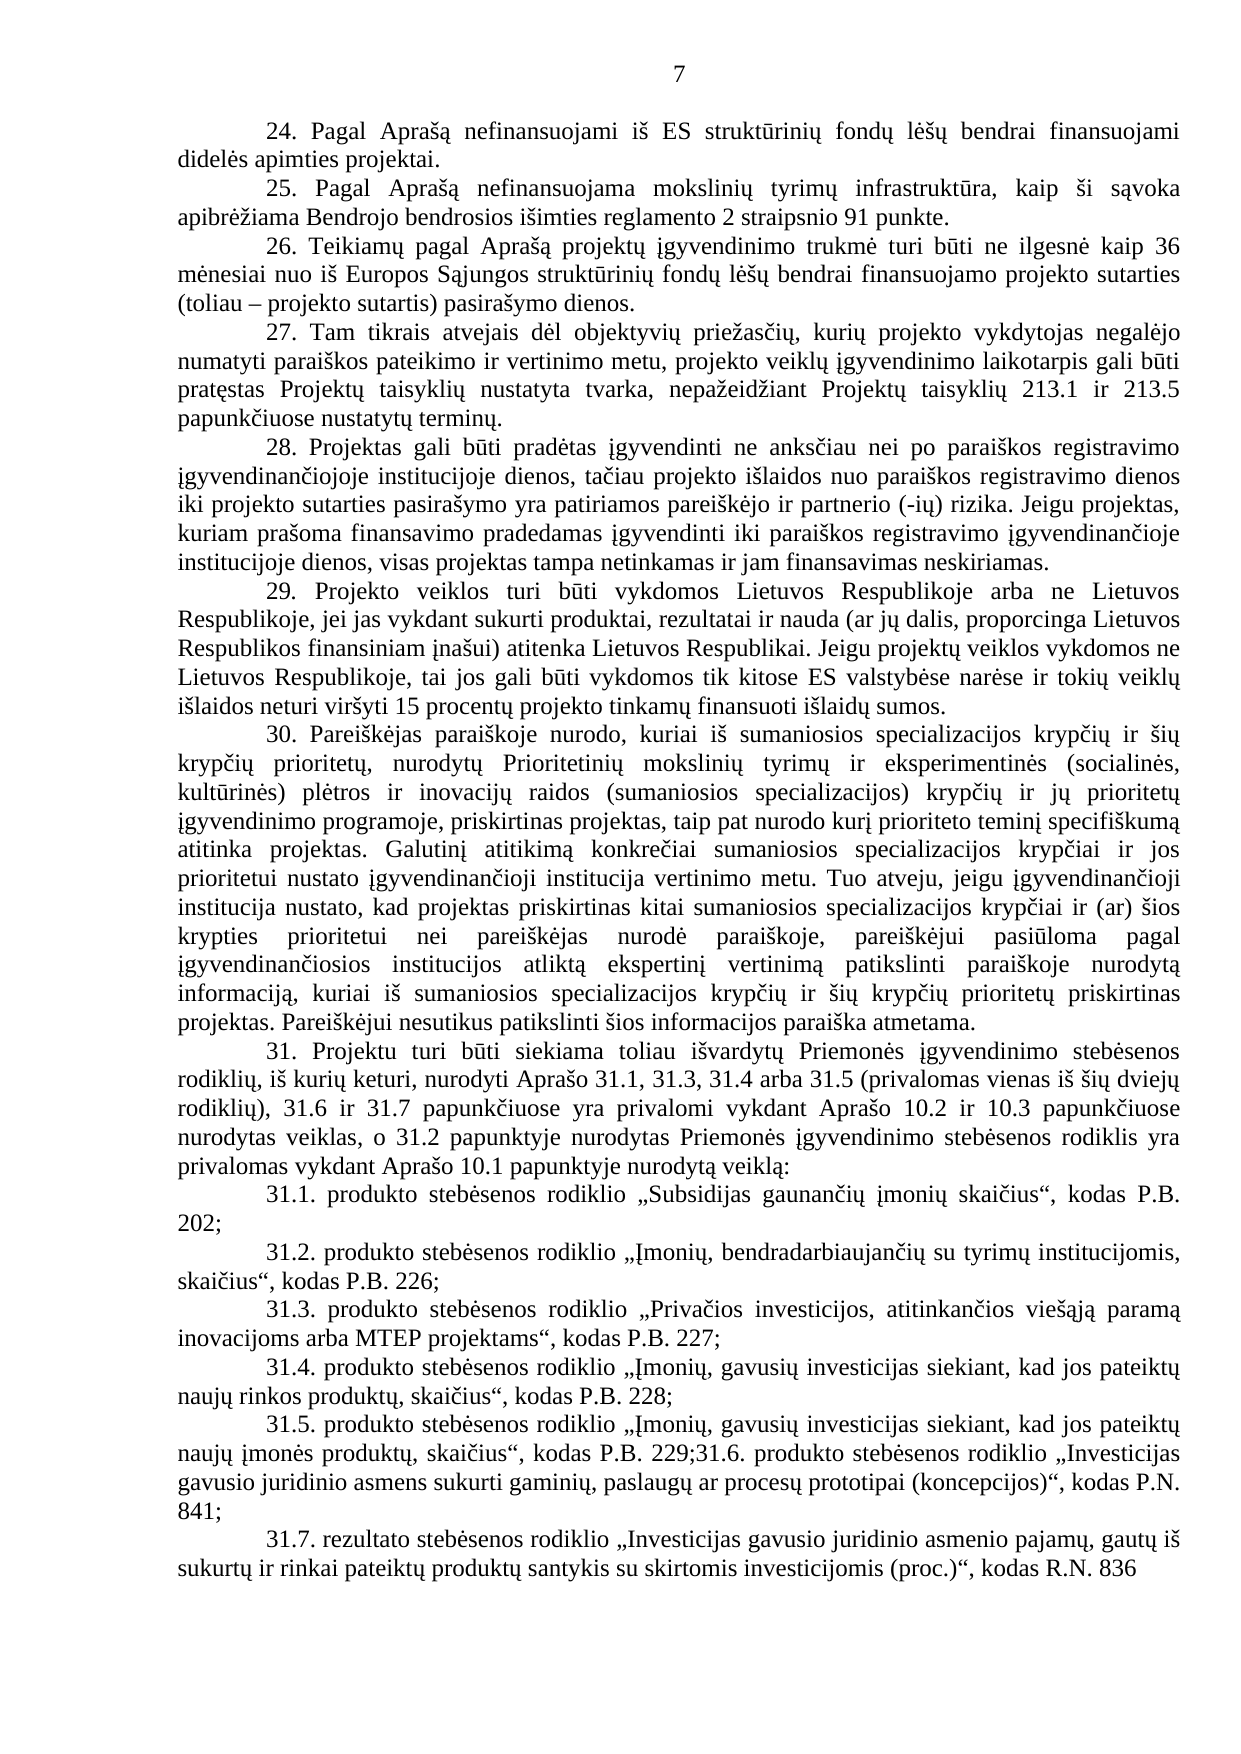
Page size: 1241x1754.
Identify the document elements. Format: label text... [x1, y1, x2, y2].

text 26. Teikiamų pagal Aprašą projektų įgyvendinimo trukmė turi būti ne ilgesnė kaip 36 mėnesiai nuo iš Europos Sąjungos struktūrinių fondų lėšų bendrai finansuojamo projekto sutarties (toliau – projekto sutartis) pasirašymo dienos. [177, 231, 1181, 317]
text 29. Projekto veiklos turi būti vykdomos Lietuvos Respublikoje arba ne Lietuvos Respublikoje, jei jas vykdant sukurti produktai, rezultatai ir nauda (ar jų dalis, proporcinga Lietuvos Respublikos finansiniam įnašui) atitenka Lietuvos Respublikai. Jeigu projektų veiklos vykdomos ne Lietuvos Respublikoje, tai jos gali būti vykdomos tik kitose ES valstybėse narėse ir tokių veiklų išlaidos neturi viršyti 15 procentų projekto tinkamų finansuoti išlaidų sumos. [177, 576, 1181, 719]
text 31.4. produkto stebėsenos rodiklio „Įmonių, gavusių investicijas siekiant, kad jos pateiktų naujų rinkos produktų, skaičius“, kodas P.B. 228; [177, 1352, 1181, 1409]
text 31.5. produkto stebėsenos rodiklio „Įmonių, gavusių investicijas siekiant, kad jos pateiktų naujų įmonės produktų, skaičius“, kodas P.B. 229;31.6. produkto stebėsenos rodiklio „Investicijas gavusio juridinio asmens sukurti gaminių, paslaugų ar procesų prototipai (koncepcijos)“, kodas P.N. 841; [177, 1409, 1181, 1524]
text 27. Tam tikrais atvejais dėl objektyvių priežasčių, kurių projekto vykdytojas negalėjo numatyti paraiškos pateikimo ir vertinimo metu, projekto veiklų įgyvendinimo laikotarpis gali būti pratęstas Projektų taisyklių nustatyta tvarka, nepažeidžiant Projektų taisyklių 213.1 ir 213.5 papunkčiuose nustatytų terminų. [177, 317, 1181, 432]
text 31. Projektu turi būti siekiama toliau išvardytų Priemonės įgyvendinimo stebėsenos rodiklių, iš kurių keturi, nurodyti Aprašo 31.1, 31.3, 31.4 arba 31.5 (privalomas vienas iš šių dviejų rodiklių), 31.6 ir 31.7 papunkčiuose yra privalomi vykdant Aprašo 10.2 ir 10.3 papunkčiuose nurodytas veiklas, o 31.2 papunktyje nurodytas Priemonės įgyvendinimo stebėsenos rodiklis yra privalomas vykdant Aprašo 10.1 papunktyje nurodytą veiklą: [177, 1036, 1181, 1179]
text 31.7. rezultato stebėsenos rodiklio „Investicijas gavusio juridinio asmenio pajamų, gautų iš sukurtų ir rinkai pateiktų produktų santykis su skirtomis investicijomis (proc.)“, kodas R.N. 836 [177, 1524, 1181, 1582]
text 24. Pagal Aprašą nefinansuojami iš ES struktūrinių fondų lėšų bendrai finansuojami didelės apimties projektai. [177, 116, 1181, 173]
text 31.3. produkto stebėsenos rodiklio „Privačios investicijos, atitinkančios viešąją paramą inovacijoms arba MTEP projektams“, kodas P.B. 227; [177, 1294, 1181, 1352]
text 28. Projektas gali būti pradėtas įgyvendinti ne anksčiau nei po paraiškos registravimo įgyvendinančiojoje institucijoje dienos, tačiau projekto išlaidos nuo paraiškos registravimo dienos iki projekto sutarties pasirašymo yra patiriamos pareiškėjo ir partnerio (-ių) rizika. Jeigu projektas, kuriam prašoma finansavimo pradedamas įgyvendinti iki paraiškos registravimo įgyvendinančioje institucijoje dienos, visas projektas tampa netinkamas ir jam finansavimas neskiriamas. [177, 432, 1181, 576]
text 25. Pagal Aprašą nefinansuojama mokslinių tyrimų infrastruktūra, kaip ši sąvoka apibrėžiama Bendrojo bendrosios išimties reglamento 2 straipsnio 91 punkte. [177, 173, 1181, 231]
text 31.1. produkto stebėsenos rodiklio „Subsidijas gaunančių įmonių skaičius“, kodas P.B. 202; [177, 1179, 1181, 1237]
text 31.2. produkto stebėsenos rodiklio „Įmonių, bendradarbiaujančių su tyrimų institucijomis, skaičius“, kodas P.B. 226; [177, 1237, 1181, 1294]
text 30. Pareiškėjas paraiškoje nurodo, kuriai iš sumaniosios specializacijos krypčių ir šių krypčių prioritetų, nurodytų Prioritetinių mokslinių tyrimų ir eksperimentinės (socialinės, kultūrinės) plėtros ir inovacijų raidos (sumaniosios specializacijos) krypčių ir jų prioritetų įgyvendinimo programoje, priskirtinas projektas, taip pat nurodo kurį prioriteto teminį specifiškumą atitinka projektas. Galutinį atitikimą konkrečiai sumaniosios specializacijos krypčiai ir jos prioritetui nustato įgyvendinančioji institucija vertinimo metu. Tuo atveju, jeigu įgyvendinančioji institucija nustato, kad projektas priskirtinas kitai sumaniosios specializacijos krypčiai ir (ar) šios krypties prioritetui nei pareiškėjas nurodė paraiškoje, pareiškėjui pasiūloma pagal įgyvendinančiosios institucijos atliktą ekspertinį vertinimą patikslinti paraiškoje nurodytą informaciją, kuriai iš sumaniosios specializacijos krypčių ir šių krypčių prioritetų priskirtinas projektas. Pareiškėjui nesutikus patikslinti šios informacijos paraiška atmetama. [177, 719, 1181, 1036]
